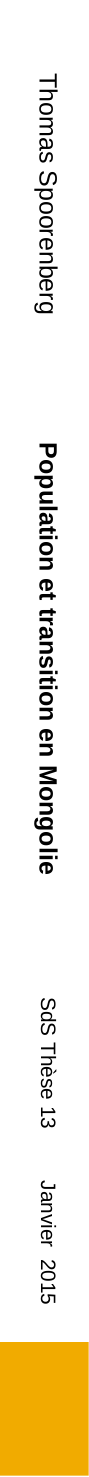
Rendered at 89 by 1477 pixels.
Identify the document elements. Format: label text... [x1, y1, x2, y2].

table_cell Janvier 2015 [2, 1153, 87, 1333]
table_cell SdS Thèse 13 [2, 974, 87, 1153]
table_header Thomas Spoorenberg [2, 44, 87, 343]
table_cell Population et transition en Mongolie [2, 344, 87, 974]
